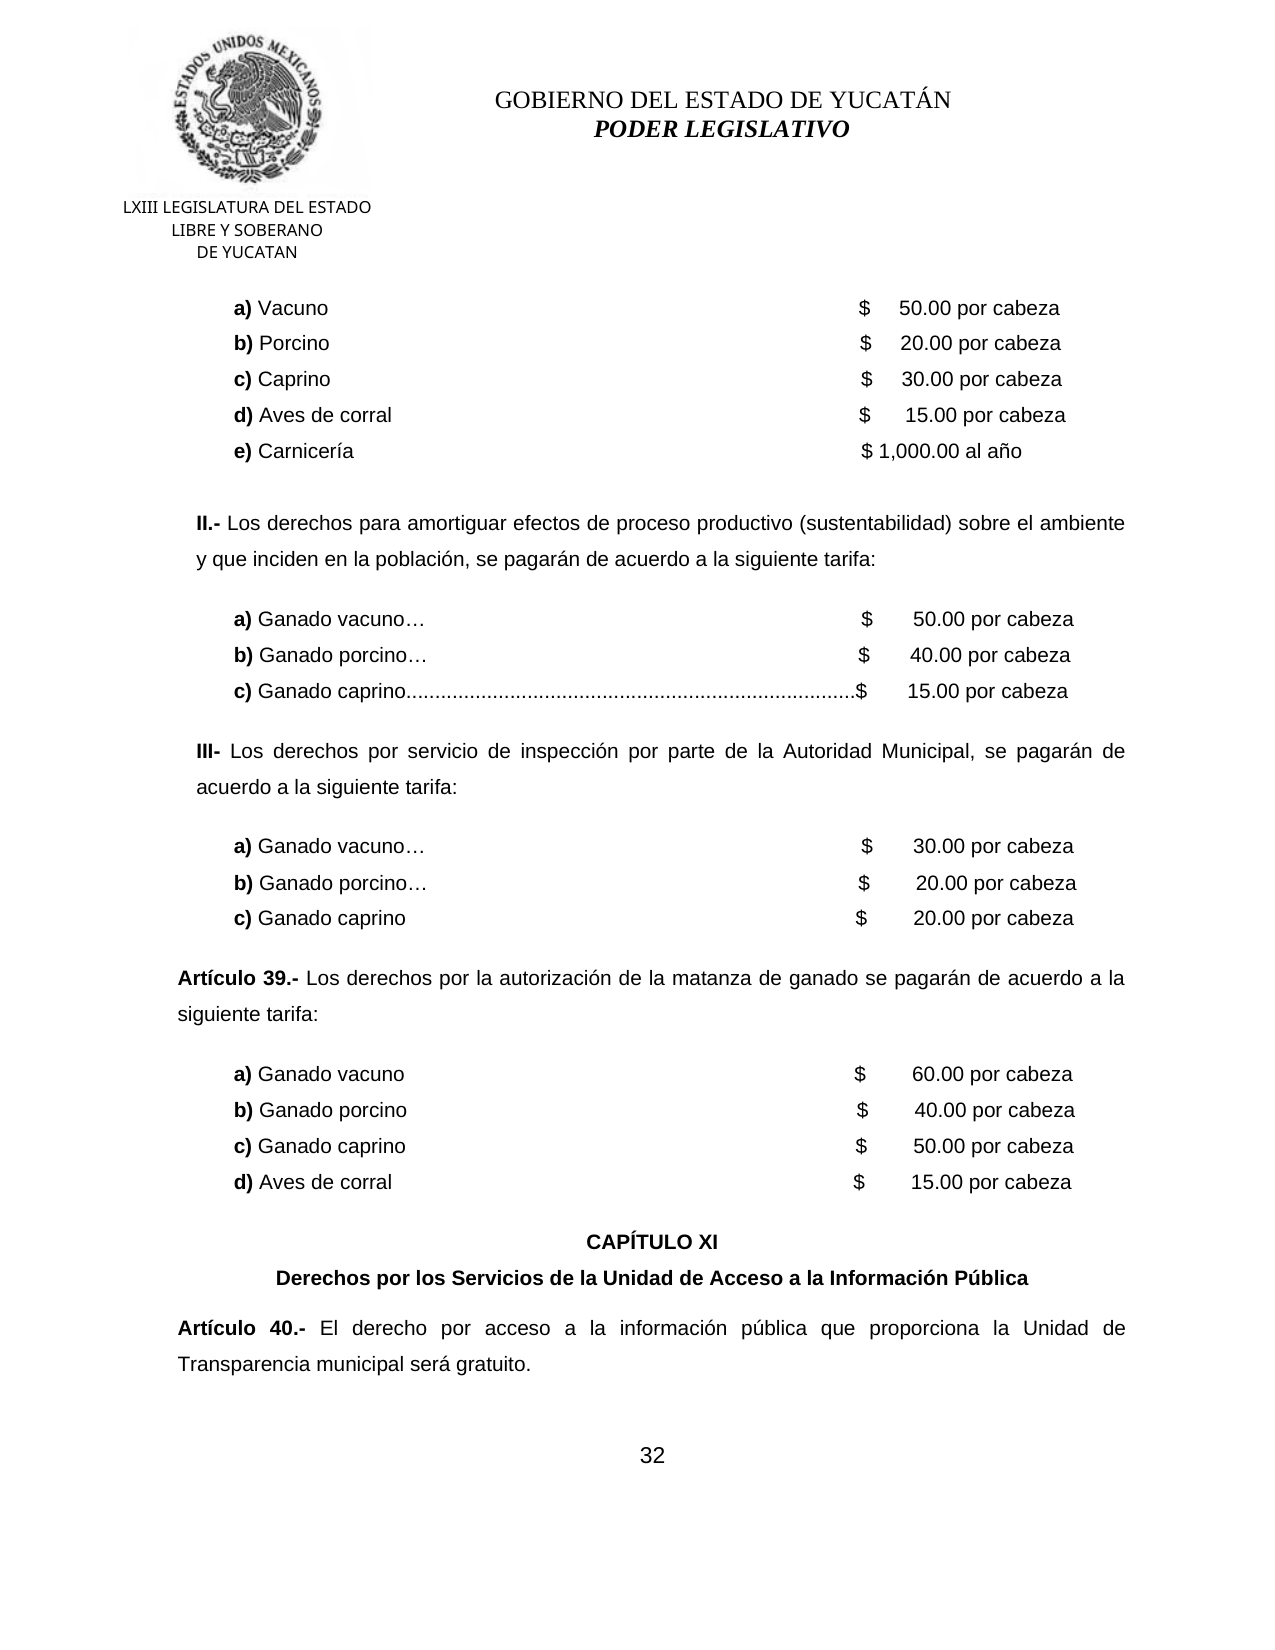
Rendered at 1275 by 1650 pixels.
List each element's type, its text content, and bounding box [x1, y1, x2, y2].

text CAPÍTULO XI [177, 1230, 1127, 1254]
text II.- Los derechos para amortiguar efectos de proceso productivo (sustentabilidad) sobre el ambiente y que inciden en la población, se pagarán de acuerdo a la siguiente tarifa: [196, 511, 1127, 571]
text a) Ganado vacuno… $ 50.00 por cabeza [177, 607, 1127, 631]
text a) Ganado vacuno… $ 30.00 por cabeza [233, 834, 1127, 858]
text Derechos por los Servicios de la Unidad de Acceso a la Información Pública [177, 1266, 1127, 1316]
text Artículo 40.- El derecho por acceso a la información pública que proporciona la Unidad de Transparencia municipal será gratuito. [177, 1316, 1127, 1376]
text d) Aves de corral $ 15.00 por cabeza [233, 1170, 1127, 1194]
text e) Carnicería $ 1,000.00 al año [233, 439, 1127, 463]
text d) Aves de corral $ 15.00 por cabeza [233, 403, 1127, 427]
text Artículo 39.- Los derechos por la autorización de la matanza de ganado se pagarán de acuerdo a la siguiente tarifa: [177, 966, 1127, 1026]
text b) Porcino $ 20.00 por cabeza [233, 331, 1127, 355]
text c) Ganado caprino..............................................................................$ 15.00 por cabeza [177, 679, 1127, 703]
text c) Caprino $ 30.00 por cabeza [233, 367, 1127, 391]
text a) Vacuno $ 50.00 por cabeza [233, 295, 1127, 319]
text a) Ganado vacuno $ 60.00 por cabeza [233, 1062, 1127, 1086]
text III- Los derechos por servicio de inspección por parte de la Autoridad Municipal, se pagarán de acuerdo a la siguiente tarifa: [196, 738, 1127, 798]
text c) Ganado caprino $ 20.00 por cabeza [233, 906, 1127, 930]
text b) Ganado porcino… $ 20.00 por cabeza [233, 870, 1127, 894]
text b) Ganado porcino $ 40.00 por cabeza [233, 1098, 1127, 1122]
picture [127, 27, 372, 198]
text b) Ganado porcino… $ 40.00 por cabeza [177, 643, 1127, 667]
text c) Ganado caprino $ 50.00 por cabeza [233, 1134, 1127, 1158]
